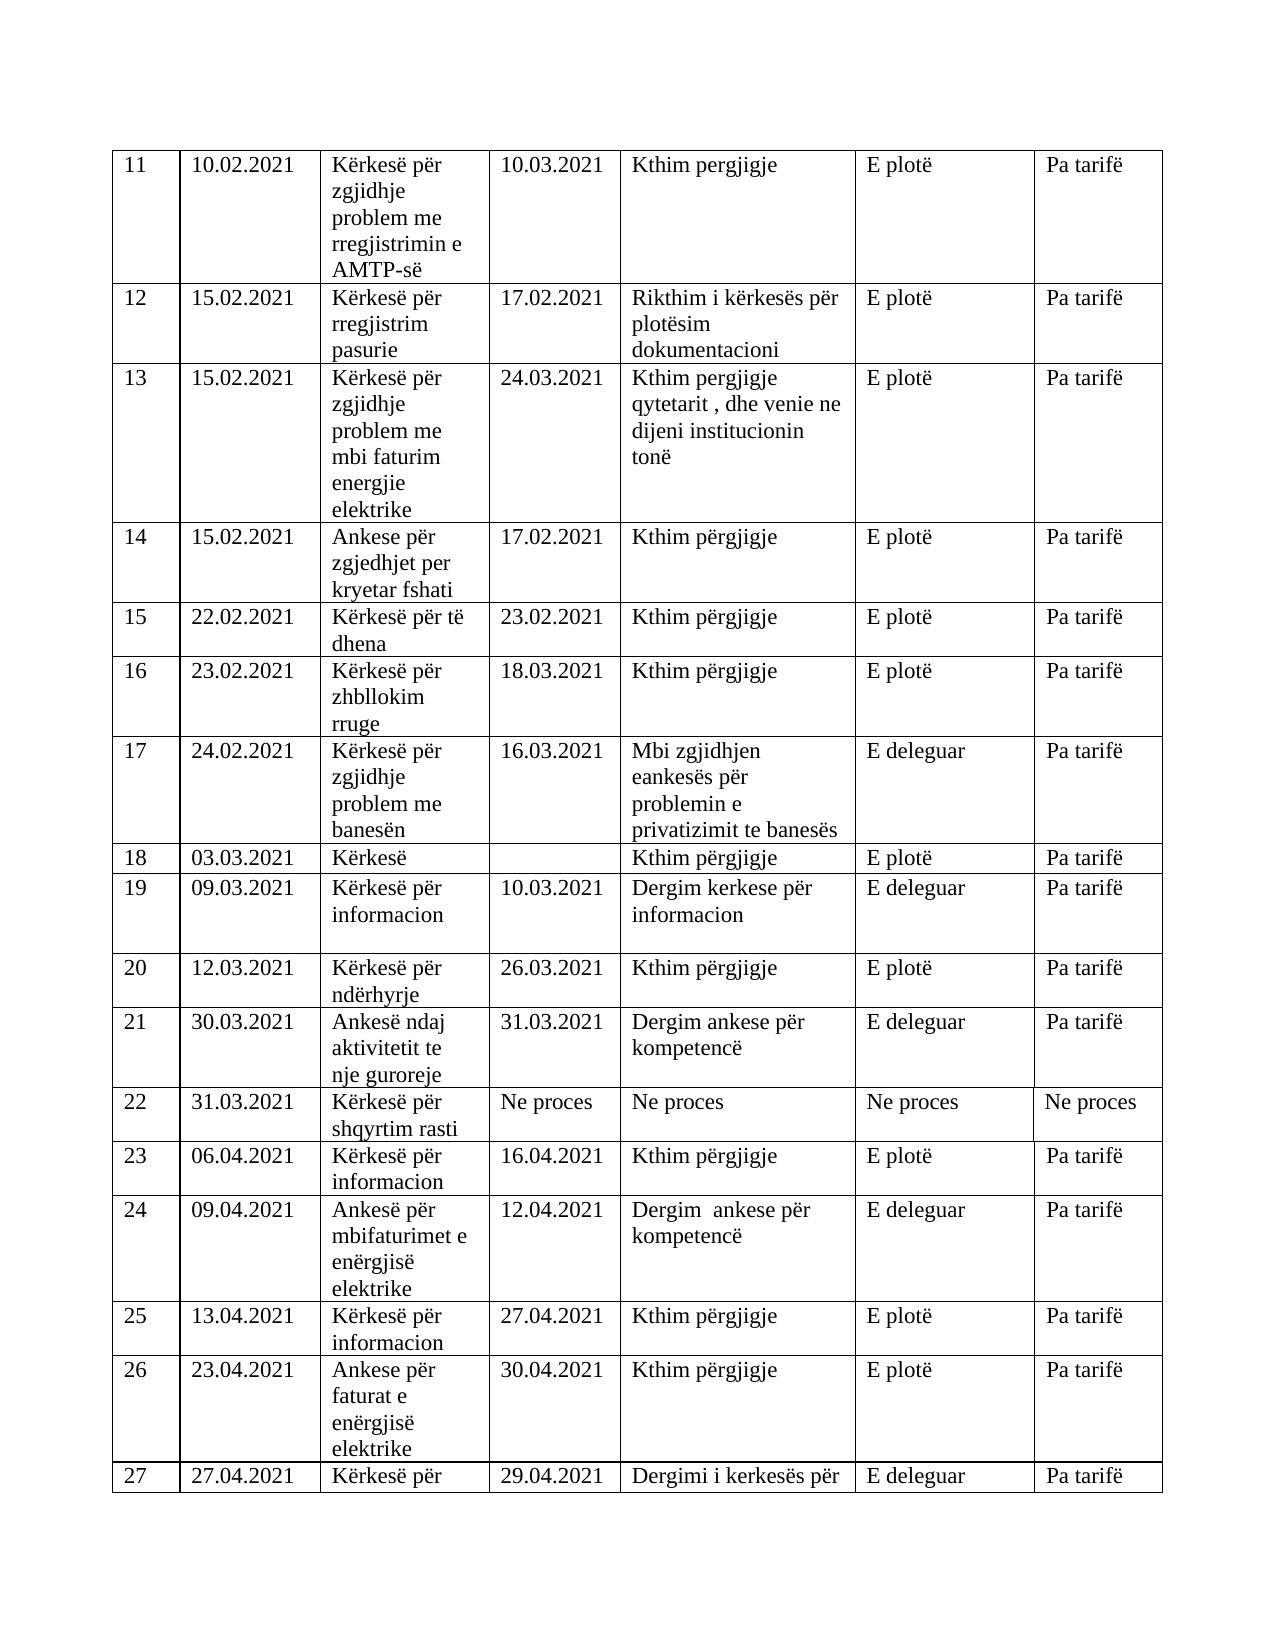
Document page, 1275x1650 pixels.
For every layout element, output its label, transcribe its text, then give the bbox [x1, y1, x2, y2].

table_cell 09.04.2021 [181, 1196, 320, 1301]
table_cell Dergim ankese për kompetencë [621, 1008, 855, 1087]
table_cell Kërkesë për informacion [321, 1302, 489, 1355]
table_cell Pa tarifë [1035, 603, 1162, 656]
table_cell Pa tarifë [1035, 151, 1162, 283]
table_cell Kthim përgjigje [621, 954, 855, 1007]
table_cell 31.03.2021 [181, 1088, 320, 1141]
table_cell Kërkesë për ndërhyrje [321, 954, 489, 1007]
table_cell 13.04.2021 [181, 1302, 320, 1355]
table_cell Kërkesë për informacion [321, 1142, 489, 1195]
table_cell Pa tarifë [1035, 1463, 1162, 1492]
table_cell Kërkesë për zgjidhje problem me banesën [321, 737, 489, 842]
table_cell 20 [113, 954, 179, 1007]
table_cell Kthim pergjigje qytetarit , dhe venie ne dijeni institucionin tonë [621, 364, 855, 522]
table_cell Pa tarifë [1035, 1196, 1162, 1301]
table_cell 22 [113, 1088, 179, 1141]
table_cell 09.03.2021 [181, 874, 320, 953]
table_cell Kërkesë [321, 844, 489, 873]
table_cell 17.02.2021 [490, 523, 620, 602]
table_cell Kthim përgjigje [621, 844, 855, 873]
table_cell Rikthim i kërkesës për plotësim dokumentacioni [621, 284, 855, 363]
table_cell 26 [113, 1356, 179, 1461]
table_cell 06.04.2021 [181, 1142, 320, 1195]
table_cell Ne proces [621, 1088, 855, 1141]
table_cell 15.02.2021 [181, 364, 320, 522]
table_cell Dergim ankese për kompetencë [621, 1196, 855, 1301]
table_cell Kthim pergjigje [621, 151, 855, 283]
table_cell Pa tarifë [1035, 364, 1162, 522]
table_cell 16.03.2021 [490, 737, 620, 842]
table_cell E plotë [856, 523, 1034, 602]
table_cell Pa tarifë [1035, 737, 1162, 842]
table_cell 26.03.2021 [490, 954, 620, 1007]
table_cell Kthim përgjigje [621, 523, 855, 602]
table_cell 24 [113, 1196, 179, 1301]
table_cell Pa tarifë [1035, 954, 1162, 1007]
table_cell 18 [113, 844, 179, 873]
table_cell 24.03.2021 [490, 364, 620, 522]
table_cell Pa tarifë [1035, 284, 1162, 363]
table_cell Kthim përgjigje [621, 1356, 855, 1461]
table_cell 25 [113, 1302, 179, 1355]
table_cell Ankesë ndaj aktivitetit te nje guroreje [321, 1008, 489, 1087]
table_cell 10.02.2021 [181, 151, 320, 283]
table_cell 12.04.2021 [490, 1196, 620, 1301]
table_cell Ankese për zgjedhjet per kryetar fshati [321, 523, 489, 602]
table_cell 24.02.2021 [181, 737, 320, 842]
table_cell 21 [113, 1008, 179, 1087]
table_cell E plotë [856, 954, 1034, 1007]
table_cell Mbi zgjidhjen eankesës për problemin e privatizimit te banesës [621, 737, 855, 842]
table_cell 10.03.2021 [490, 874, 620, 953]
table_cell Ne proces [856, 1088, 1033, 1141]
table_cell 27.04.2021 [490, 1302, 620, 1355]
table_cell 15 [113, 603, 179, 656]
table_cell 27 [113, 1463, 179, 1492]
table_cell Pa tarifë [1035, 844, 1162, 873]
table_cell Pa tarifë [1035, 1302, 1162, 1355]
table_cell Kërkesë për zgjidhje problem me mbi faturim energjie elektrike [321, 364, 489, 522]
table_cell 11 [113, 151, 179, 283]
table_cell 30.04.2021 [490, 1356, 620, 1461]
table_cell 23.02.2021 [181, 657, 320, 736]
table_cell [490, 844, 620, 873]
table_cell Kthim përgjigje [621, 657, 855, 736]
table_cell Dergim kerkese për informacion [621, 874, 855, 953]
table_cell Kërkesë për zgjidhje problem me rregjistrimin e AMTP-së [321, 151, 489, 283]
table_cell E plotë [856, 364, 1034, 522]
table_cell 23.02.2021 [490, 603, 620, 656]
table_cell E plotë [856, 1142, 1034, 1195]
table_cell E plotë [856, 657, 1034, 736]
table_cell E deleguar [856, 874, 1034, 953]
table_cell 12 [113, 284, 179, 363]
table_cell Kërkesë për të dhena [321, 603, 489, 656]
table_cell 30.03.2021 [181, 1008, 320, 1087]
table_cell 16 [113, 657, 179, 736]
table_cell Ankesë për mbifaturimet e enërgjisë elektrike [321, 1196, 489, 1301]
table_cell Ne proces [490, 1088, 620, 1141]
table_cell 17.02.2021 [490, 284, 620, 363]
table_cell Pa tarifë [1035, 1142, 1162, 1195]
table_cell Pa tarifë [1035, 1356, 1162, 1461]
table_cell 27.04.2021 [181, 1463, 320, 1492]
table_cell E deleguar [856, 1463, 1034, 1492]
table_cell Ne proces [1034, 1088, 1162, 1141]
table_cell Pa tarifë [1035, 657, 1162, 736]
table_cell Kërkesë për shqyrtim rasti [321, 1088, 489, 1141]
table_cell 29.04.2021 [490, 1463, 620, 1492]
table_cell 22.02.2021 [181, 603, 320, 656]
table_cell Kërkesë për prova [321, 1463, 489, 1492]
table_cell 14 [113, 523, 179, 602]
table_cell Kthim përgjigje [621, 1302, 855, 1355]
table_cell E deleguar [856, 1196, 1034, 1301]
table_cell 18.03.2021 [490, 657, 620, 736]
table_cell 23.04.2021 [181, 1356, 320, 1461]
table_cell E plotë [856, 844, 1034, 873]
table_cell Kërkesë për zhbllokim rruge [321, 657, 489, 736]
table_cell Kërkesë për informacion [321, 874, 489, 953]
table_cell Ankese për faturat e enërgjisë elektrike [321, 1356, 489, 1461]
table_cell 12.03.2021 [181, 954, 320, 1007]
table_cell Pa tarifë [1035, 523, 1162, 602]
table_cell 16.04.2021 [490, 1142, 620, 1195]
table_cell Pa tarifë [1035, 1008, 1162, 1087]
table_cell 19 [113, 874, 179, 953]
table_cell E plotë [856, 1356, 1034, 1461]
table_cell E deleguar [856, 1008, 1034, 1087]
table_cell 10.03.2021 [490, 151, 620, 283]
table_cell 15.02.2021 [181, 284, 320, 363]
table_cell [621, 1463, 855, 1492]
table_cell E plotë [856, 1302, 1034, 1355]
table_cell 31.03.2021 [490, 1008, 620, 1087]
table_cell E plotë [856, 284, 1034, 363]
table_cell Pa tarifë [1035, 874, 1162, 953]
table_cell 15.02.2021 [181, 523, 320, 602]
table_cell E plotë [856, 603, 1034, 656]
table_cell Kthim përgjigje [621, 603, 855, 656]
table_cell 13 [113, 364, 179, 522]
table_cell Kërkesë për rregjistrim pasurie [321, 284, 489, 363]
table_cell 23 [113, 1142, 179, 1195]
table_cell E plotë [856, 151, 1034, 283]
table_cell 03.03.2021 [181, 844, 320, 873]
table_cell 17 [113, 737, 179, 842]
table_cell Kthim përgjigje [621, 1142, 855, 1195]
table_cell E deleguar [856, 737, 1034, 842]
